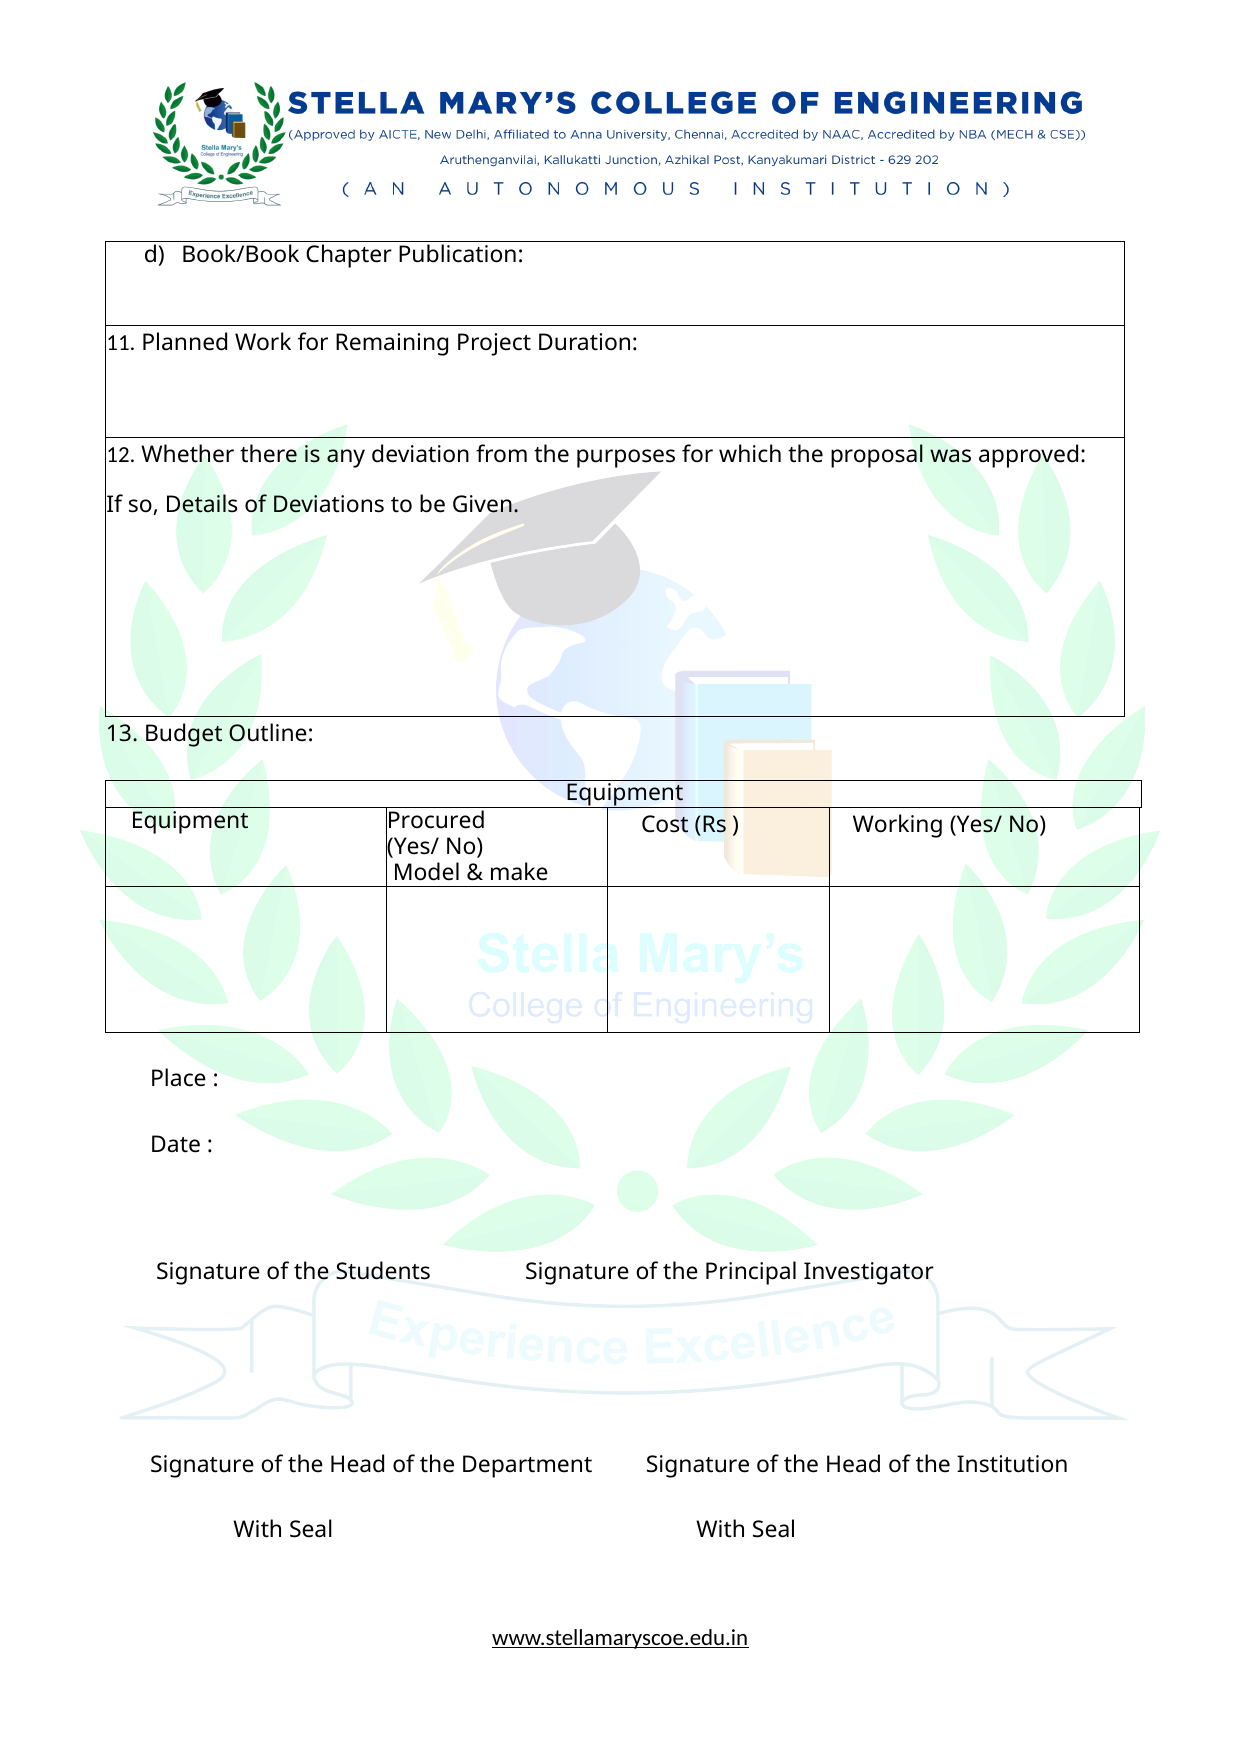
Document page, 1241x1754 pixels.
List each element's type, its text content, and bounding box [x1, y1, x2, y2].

text Date : [150, 1127, 1090, 1159]
table_cell [830, 887, 1139, 1032]
table_cell 12. Whether there is any deviation from the purposes for which the proposal was approved: If so, Details of Deviations to be Given. [106, 438, 1124, 716]
table_cell Equipment [106, 808, 386, 886]
table_cell [106, 887, 386, 1032]
table_cell Book/Book Chapter Publication: [106, 242, 1124, 324]
table_cell [387, 887, 607, 1032]
table_cell Cost (Rs ) [608, 808, 829, 886]
text With Seal With Seal [150, 1513, 1090, 1544]
text 13. Budget Outline: [106, 717, 1090, 748]
text Place : [150, 1062, 1090, 1094]
table_cell Working (Yes/ No) [830, 808, 1139, 886]
table_cell Procured (Yes/ No) Model & make [387, 808, 607, 886]
table_cell [608, 887, 829, 1032]
text Signature of the Head of the Department Signature of the Head of the Institution [150, 1448, 1090, 1479]
table_header Equipment [106, 781, 1141, 807]
text Signature of the Students Signature of the Principal Investigator [150, 1255, 1090, 1286]
picture [150, 75, 1091, 213]
table_cell 11. Planned Work for Remaining Project Duration: [106, 326, 1124, 437]
